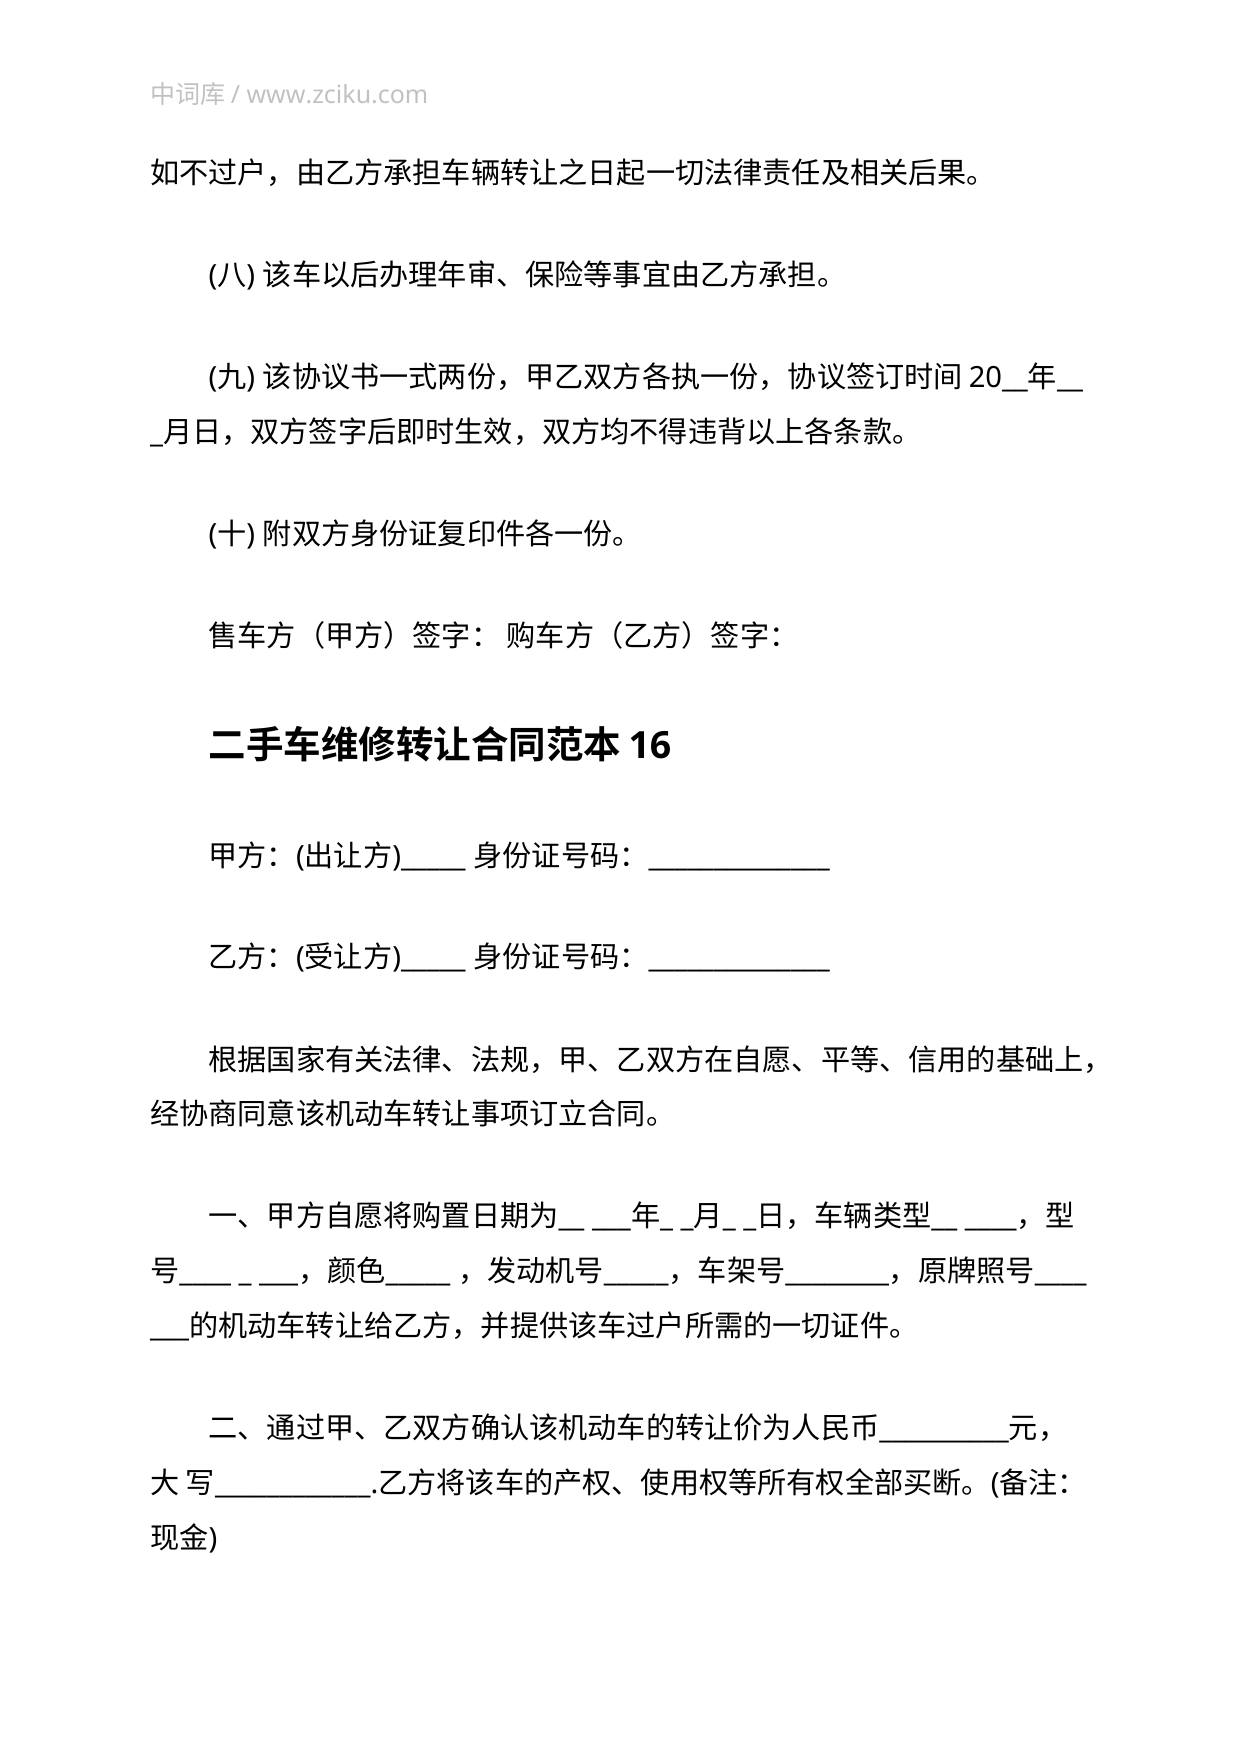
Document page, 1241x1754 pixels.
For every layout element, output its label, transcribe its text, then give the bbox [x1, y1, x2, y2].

text 根据国家有关法律、法规，甲、乙双方在自愿、平等、信用的基础上，经协商同意该机动车转让事项订立合同。 [150, 1036, 1090, 1133]
text (十) 附双方身份证复印件各一份。 [150, 511, 1090, 553]
text (八) 该车以后办理年审、保险等事宜由乙方承担。 [150, 252, 1090, 294]
text 乙方：(受让方)_____ 身份证号码：______________ [150, 934, 1090, 976]
text 甲方：(出让方)_____ 身份证号码：______________ [150, 832, 1090, 874]
text 二、通过甲、乙双方确认该机动车的转让价为人民币__________元，大 写____________.乙方将该车的产权、使用权等所有权全部买断。(备注：现金) [150, 1405, 1090, 1557]
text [150, 150, 1090, 192]
text 售车方（甲方）签字： 购车方（乙方）签字： [150, 613, 1090, 655]
text 二手车维修转让合同范本16 [150, 714, 1090, 769]
text (九) 该协议书一式两份，甲乙双方各执一份，协议签订时间20__年___月日，双方签字后即时生效，双方均不得违背以上各条款。 [150, 354, 1090, 451]
text 一、甲方自愿将购置日期为__ ___年_ _月_ _日，车辆类型__ ____，型号____ _ ___，颜色_____ ，发动机号_____，车架号________，原牌照号_______的机动车转让给乙方，并提供该车过户所需的一切证件。 [150, 1193, 1090, 1345]
